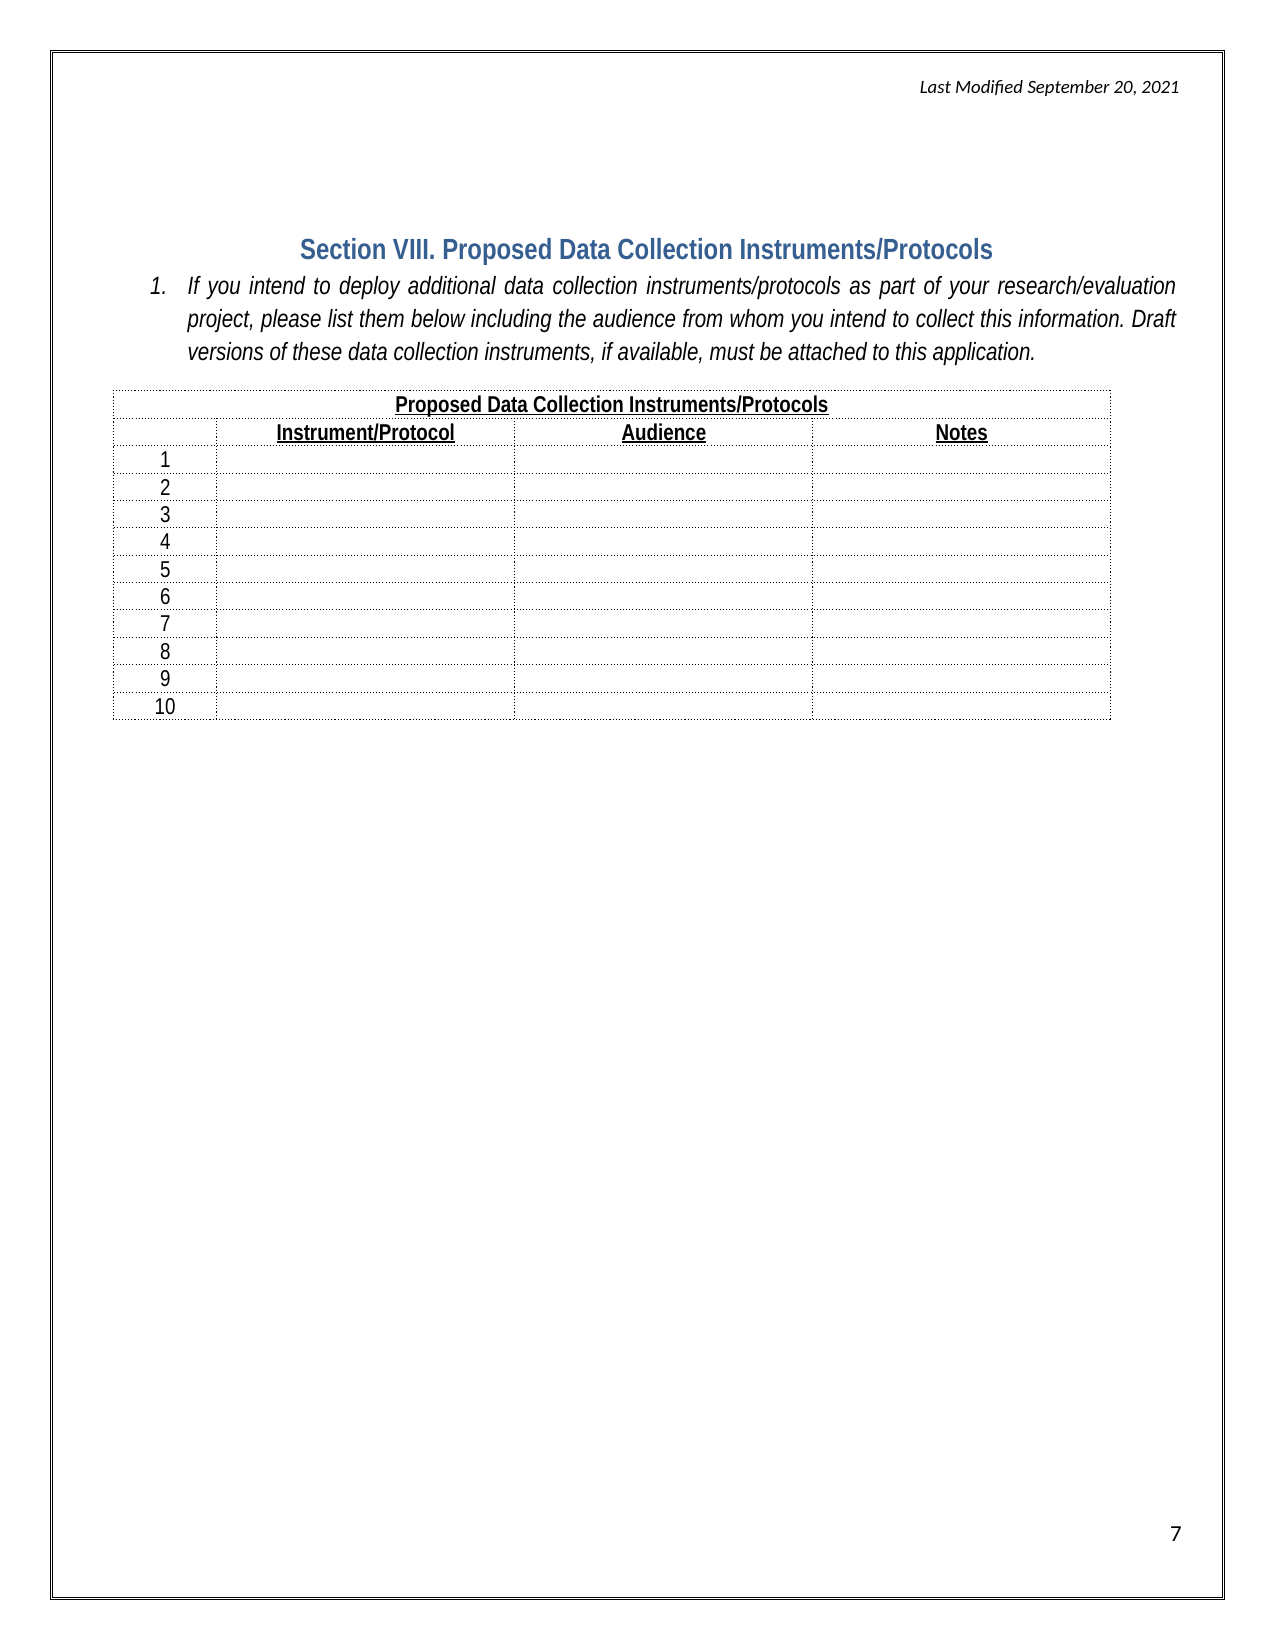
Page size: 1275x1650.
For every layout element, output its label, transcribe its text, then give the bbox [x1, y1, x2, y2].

table_cell [515, 527, 812, 554]
table_cell [515, 445, 812, 472]
table_cell 7 [113, 609, 217, 637]
table_cell [217, 527, 515, 554]
table_cell [217, 637, 515, 664]
table_cell [813, 473, 1111, 500]
table_cell Notes [813, 418, 1111, 445]
subtitle Section VIII. Proposed Data Collection Instruments/Protocols [112, 232, 1181, 266]
table_cell 9 [113, 664, 217, 692]
table_cell Audience [515, 418, 812, 445]
table_cell [813, 500, 1111, 527]
table_cell [813, 555, 1111, 582]
table_cell [113, 418, 217, 445]
table_cell [515, 664, 812, 692]
table_cell [813, 664, 1111, 692]
table_cell [813, 692, 1111, 719]
table_cell 10 [113, 692, 217, 719]
table_cell 1 [113, 445, 217, 472]
table_cell 2 [113, 473, 217, 500]
table_cell [515, 555, 812, 582]
table_cell [813, 445, 1111, 472]
table_cell 8 [113, 637, 217, 664]
table_cell [217, 473, 515, 500]
table_cell [515, 692, 812, 719]
table_cell [217, 609, 515, 637]
table_cell 3 [113, 500, 217, 527]
list If you intend to deploy additional data collection instruments/protocols as part of your research/evaluation project, please list them below including the audience from whom you intend to collect this information. Draft versions of these data collection instruments, if available, must be attached to this application. [150, 271, 1181, 365]
table_cell [217, 692, 515, 719]
table_cell 6 [113, 582, 217, 609]
table_cell [813, 609, 1111, 637]
table_cell [217, 445, 515, 472]
table_cell [217, 500, 515, 527]
table_cell [515, 473, 812, 500]
table_cell [515, 637, 812, 664]
table_cell 5 [113, 555, 217, 582]
table_cell [217, 555, 515, 582]
table_cell [515, 500, 812, 527]
table_cell [217, 664, 515, 692]
table_cell [813, 527, 1111, 554]
table_cell [217, 582, 515, 609]
table_cell [813, 637, 1111, 664]
table_cell 4 [113, 527, 217, 554]
table_header Proposed Data Collection Instruments/Protocols [113, 390, 1111, 418]
table_cell [813, 582, 1111, 609]
table_cell Instrument/Protocol [217, 418, 515, 445]
table_cell [515, 609, 812, 637]
table_cell [515, 582, 812, 609]
